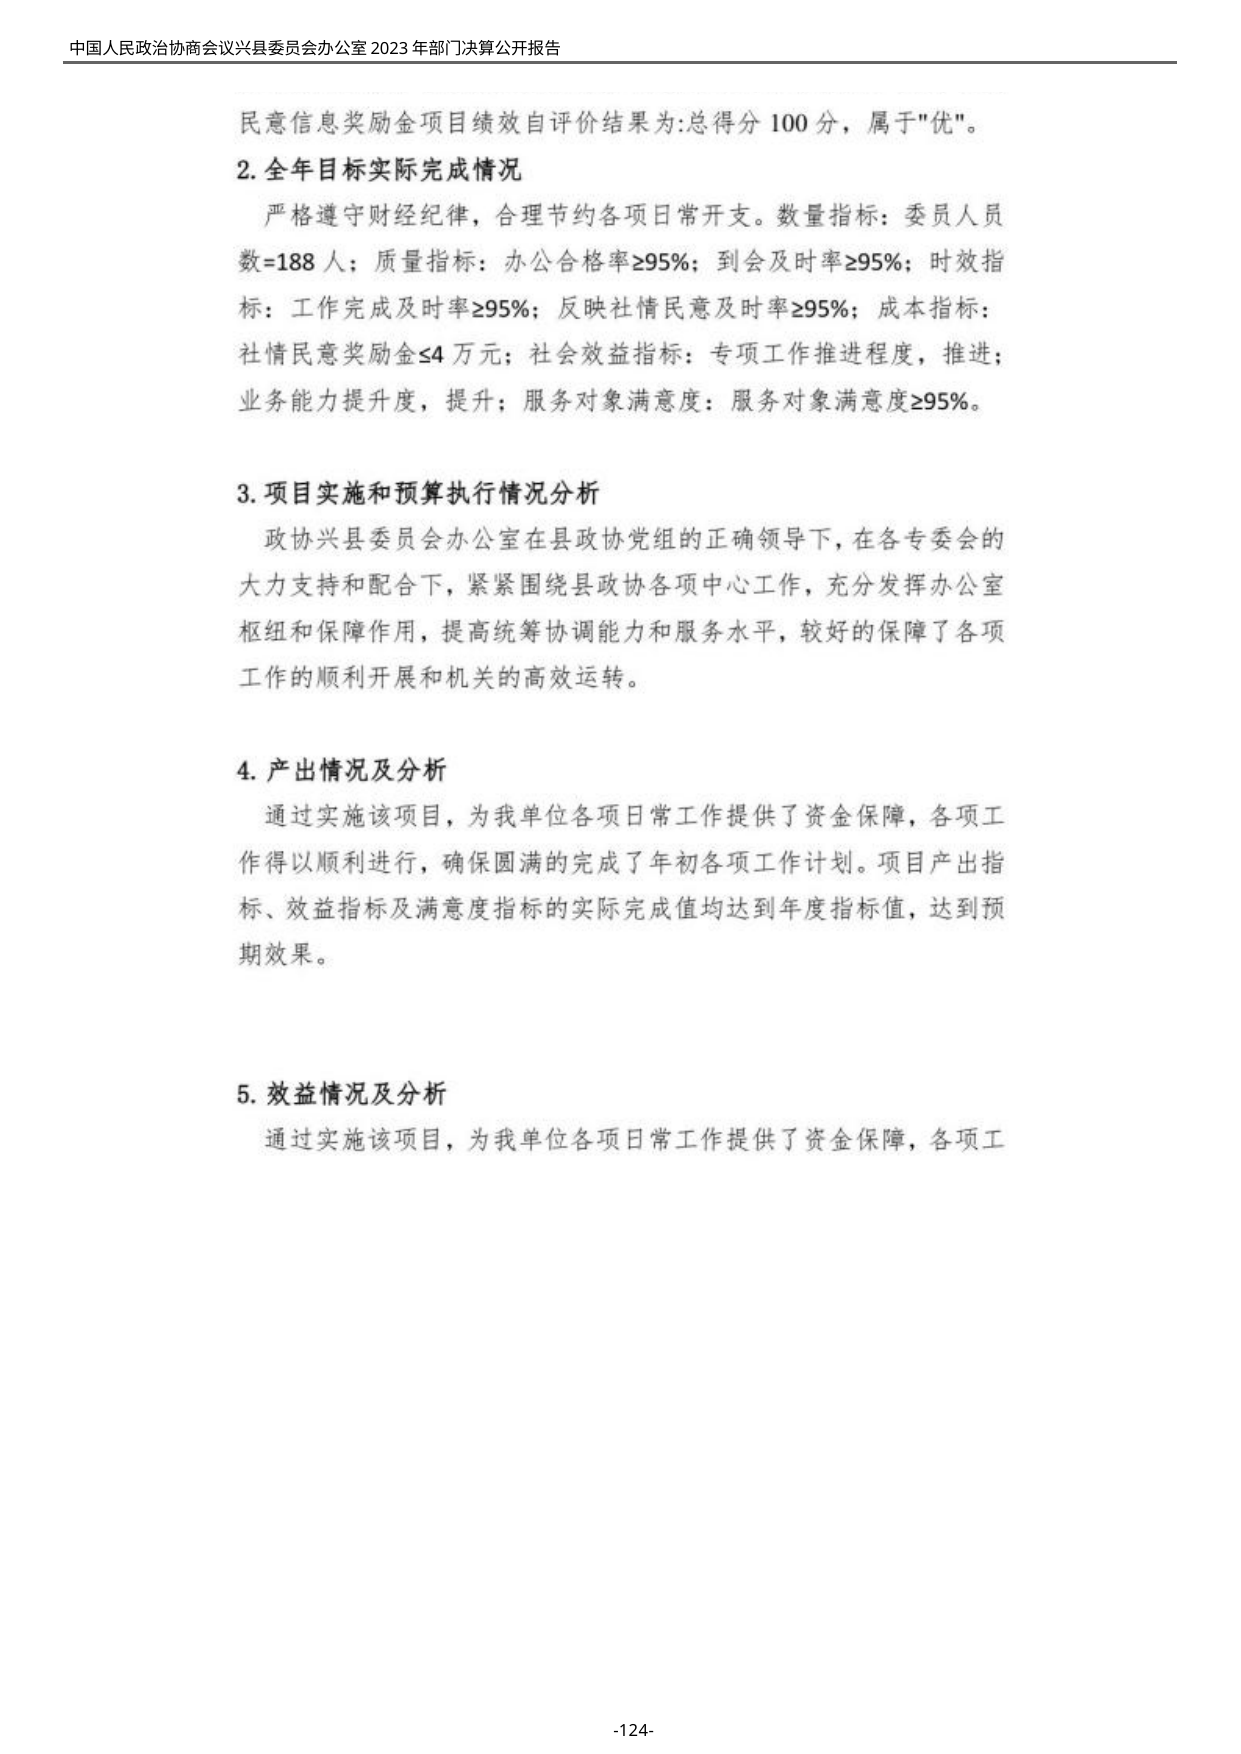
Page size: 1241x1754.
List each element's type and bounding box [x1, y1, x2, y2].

picture [121, 92, 1123, 1234]
